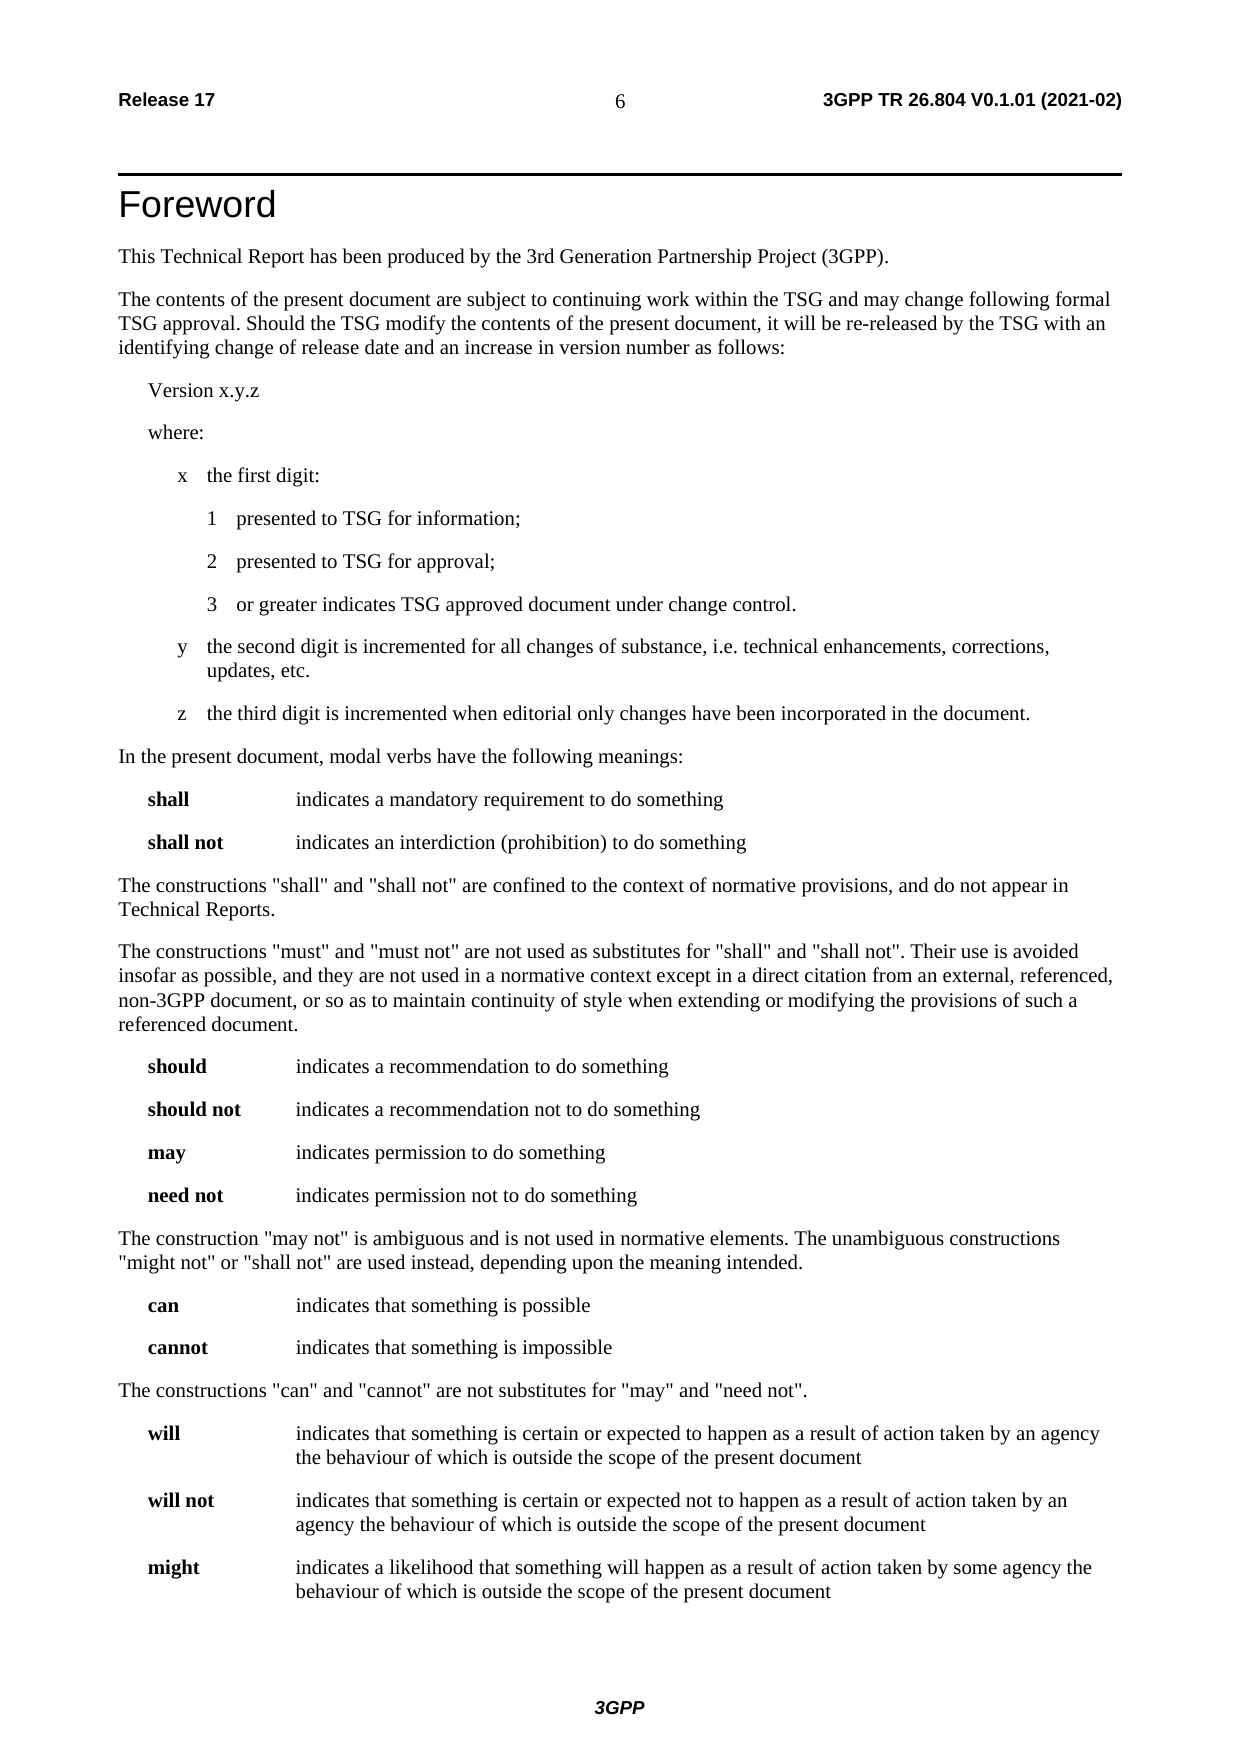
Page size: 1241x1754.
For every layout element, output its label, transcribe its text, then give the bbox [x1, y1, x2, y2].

text should indicates a recommendation to do something [148, 1054, 1122, 1078]
text need not indicates permission not to do something [148, 1183, 1122, 1207]
text can indicates that something is possible [148, 1292, 1122, 1317]
text The construction "may not" is ambiguous and is not used in normative elements. The unambiguous constructions "might not" or "shall not" are used instead, depending upon the meaning intended. [118, 1226, 1122, 1274]
text where: [148, 420, 1122, 444]
text The contents of the present document are subject to continuing work within the TSG and may change following formal TSG approval. Should the TSG modify the contents of the present document, it will be re-released by the TSG with an identifying change of release date and an increase in version number as follows: [118, 287, 1122, 359]
subtitle Foreword [118, 176, 1122, 225]
text In the present document, modal verbs have the following meanings: [118, 744, 1122, 768]
text x the first digit: [177, 463, 1122, 487]
text This Technical Report has been produced by the 3rd Generation Partnership Project (3GPP). [118, 244, 1122, 268]
text The constructions "must" and "must not" are not used as substitutes for "shall" and "shall not". Their use is avoided insofar as possible, and they are not used in a normative context except in a direct citation from an external, referenced, non-3GPP document, or so as to maintain continuity of style when extending or modifying the provisions of such a referenced document. [118, 939, 1122, 1036]
text should not indicates a recommendation not to do something [148, 1097, 1122, 1121]
text y the second digit is incremented for all changes of substance, i.e. technical enhancements, corrections, updates, etc. [177, 634, 1122, 682]
text 2 presented to TSG for approval; [207, 549, 1122, 573]
text 3 or greater indicates TSG approved document under change control. [207, 592, 1122, 616]
text The constructions "can" and "cannot" are not substitutes for "may" and "need not". [118, 1378, 1122, 1402]
text cannot indicates that something is impossible [148, 1335, 1122, 1359]
text shall indicates a mandatory requirement to do something [148, 787, 1122, 811]
text may indicates permission to do something [148, 1140, 1122, 1164]
text might indicates a likelihood that something will happen as a result of action taken by some agency the behaviour of which is outside the scope of the present document [148, 1555, 1122, 1603]
text The constructions "shall" and "shall not" are confined to the context of normative provisions, and do not appear in Technical Reports. [118, 872, 1122, 921]
text 1 presented to TSG for information; [207, 506, 1122, 530]
text Version x.y.z [148, 377, 1122, 402]
text will indicates that something is certain or expected to happen as a result of action taken by an agency the behaviour of which is outside the scope of the present document [148, 1421, 1122, 1469]
text will not indicates that something is certain or expected not to happen as a result of action taken by an agency the behaviour of which is outside the scope of the present document [148, 1488, 1122, 1536]
text z the third digit is incremented when editorial only changes have been incorporated in the document. [177, 701, 1122, 725]
text shall not indicates an interdiction (prohibition) to do something [148, 830, 1122, 854]
